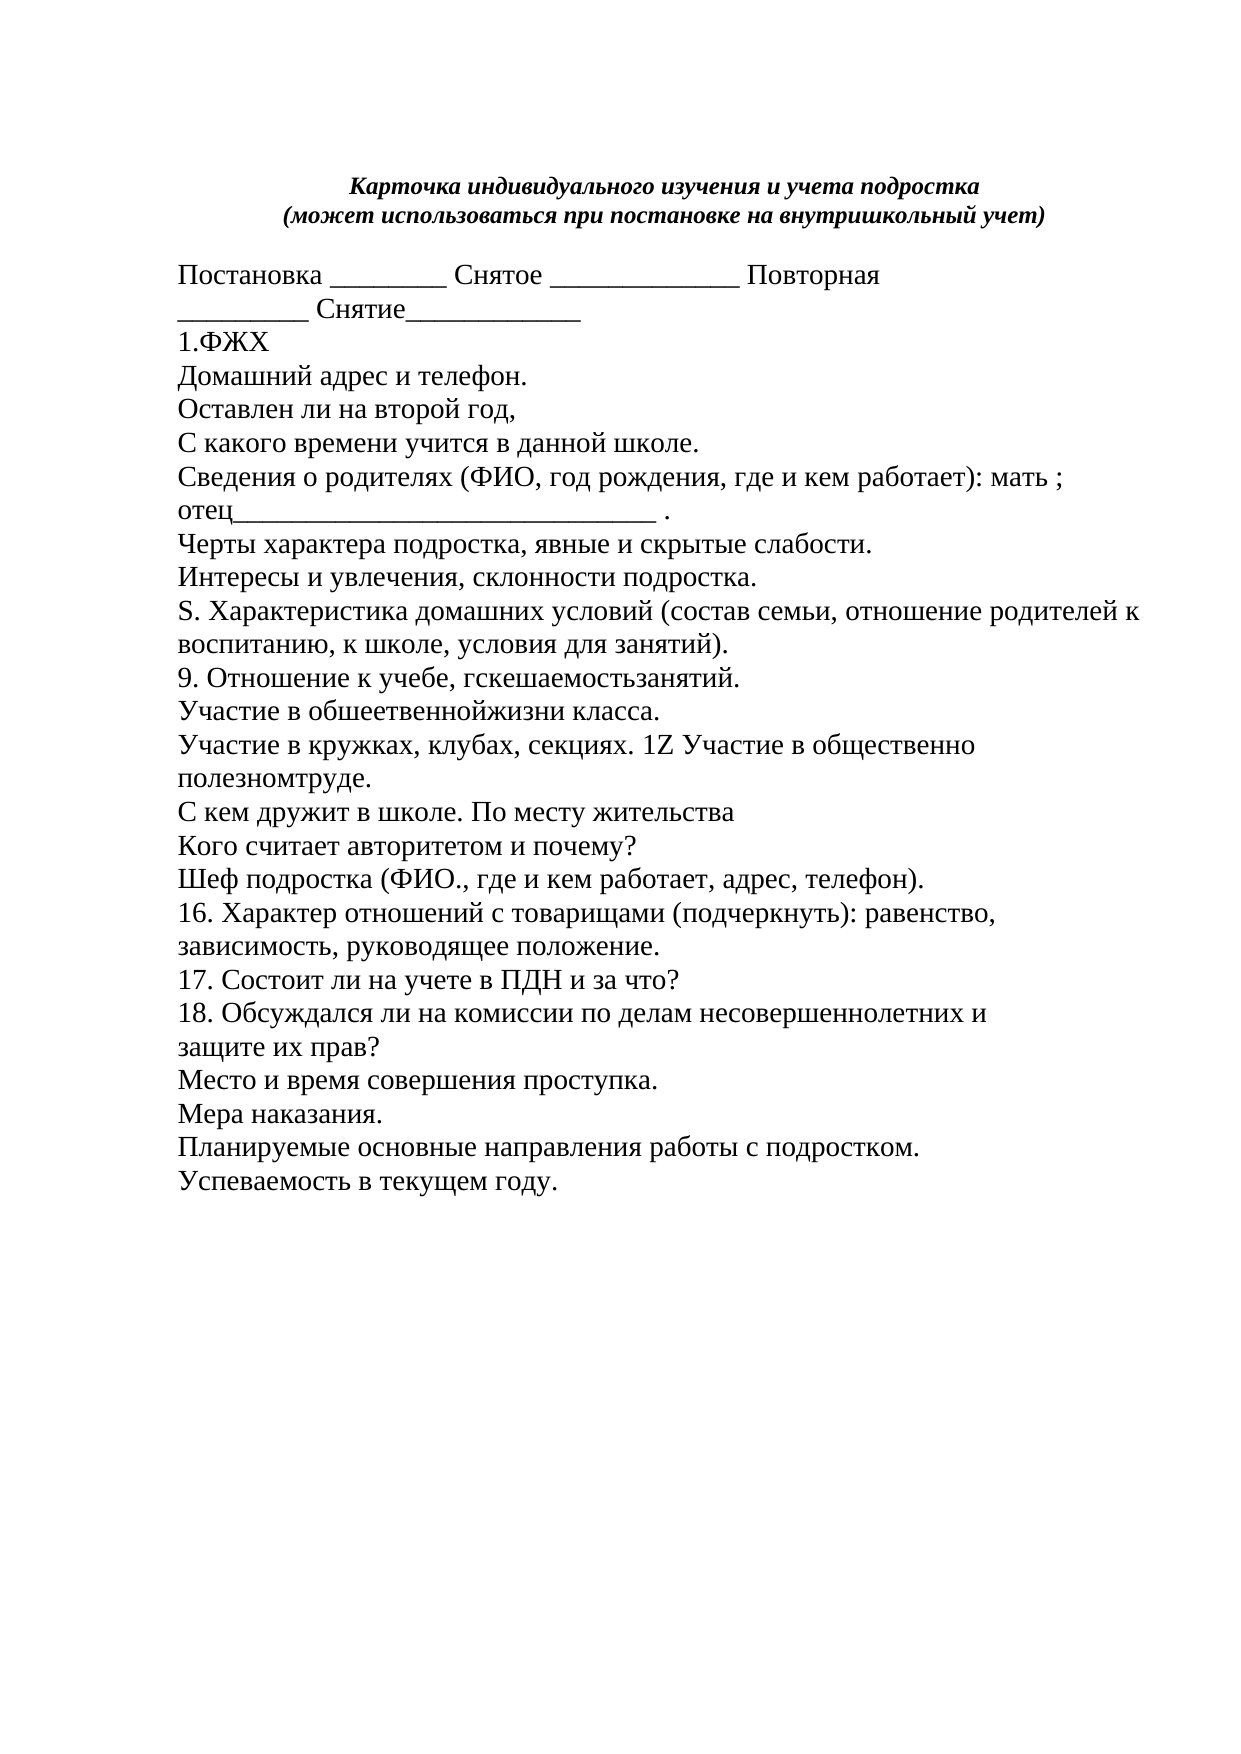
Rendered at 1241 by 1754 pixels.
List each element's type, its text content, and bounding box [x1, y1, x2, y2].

text Карточка индивидуального изучения и учета подростка (может использоваться при постановке на внутришкольный учет) [177, 171, 1152, 229]
text Мера наказания. [177, 1096, 1152, 1129]
text отец_____________________________ . [177, 492, 1152, 526]
text Постановка ________ Снятое _____________ Повторная _________ Снятие____________ 1.ФЖХ [177, 229, 1152, 358]
text Кого считает авторитетом и почему? [177, 828, 1152, 861]
text Домашний адрес и телефон. [177, 358, 1152, 392]
text Планируемые основные направления работы с подростком. [177, 1129, 1152, 1163]
text Сведения о родителях (ФИО, год рождения, где и кем работает): мать ; [177, 459, 1152, 492]
text Участие в кружках, клубах, секциях. 1Z Участие в общественно полезномтруде. [177, 727, 1152, 794]
text Оставлен ли на второй год, [177, 392, 1152, 425]
text С кем дружит в школе. По месту жительства [177, 794, 1152, 828]
text Черты характера подростка, явные и скрытые слабости. [177, 526, 1152, 559]
text Интересы и увлечения, склонности подростка. [177, 559, 1152, 593]
text Участие в обшеетвеннойжизни класса. [177, 693, 1152, 727]
text С какого времени учится в данной школе. [177, 425, 1152, 459]
text 16. Характер отношений с товарищами (подчеркнуть): равенство, зависимость, руководящее положение. 17. Состоит ли на учете в ПДН и за что? 18. Обсуждался ли на комиссии по делам несовершеннолетних и защите их прав? [177, 895, 1152, 1062]
text S. Характеристика домашних условий (состав семьи, отношение родителей к воспитанию, к школе, условия для занятий). 9. Отношение к учебе, гскешаемостьзанятий. [177, 593, 1152, 693]
text Место и время совершения проступка. [177, 1062, 1152, 1096]
text Успеваемость в текущем году. [177, 1163, 1152, 1197]
text Шеф подростка (ФИО., где и кем работает, адрес, телефон). [177, 861, 1152, 895]
